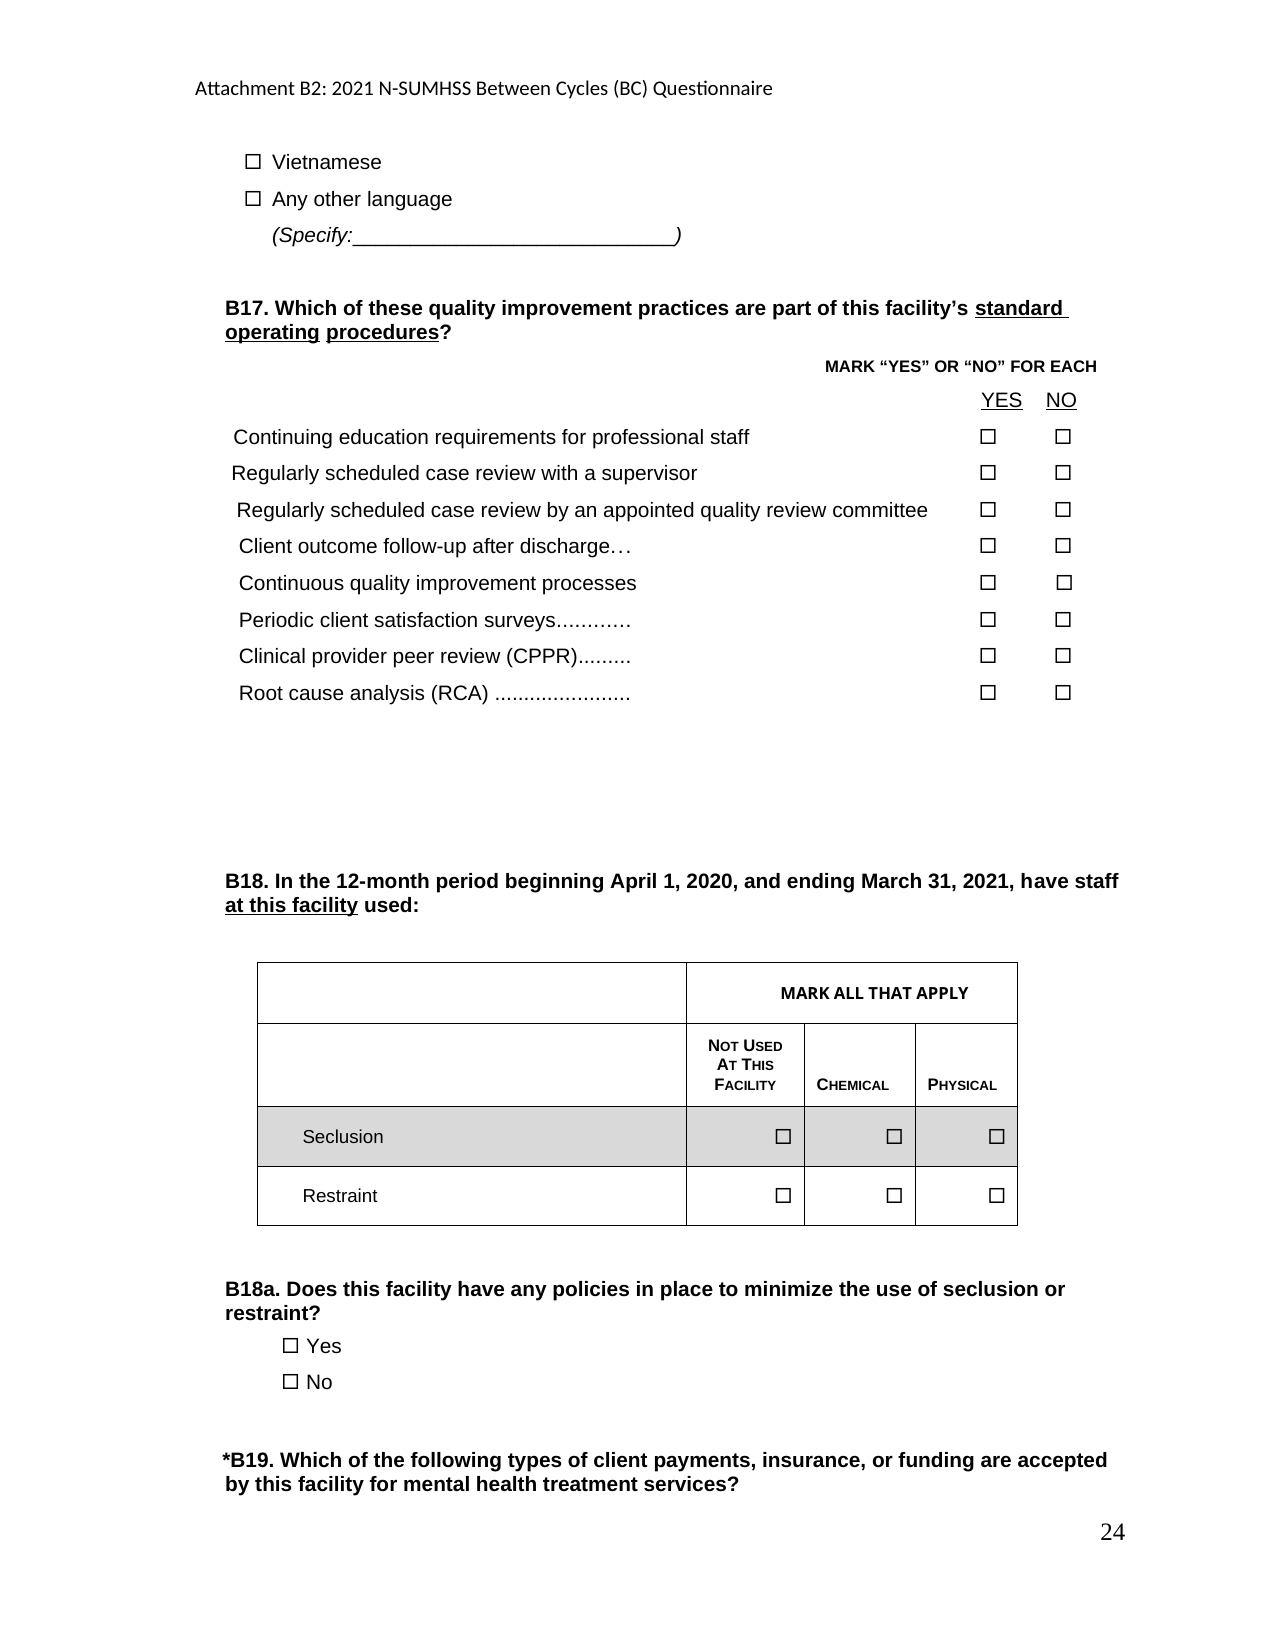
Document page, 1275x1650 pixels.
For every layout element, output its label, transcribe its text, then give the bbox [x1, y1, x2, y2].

table_cell [805, 1107, 915, 1166]
table_cell [916, 1107, 1017, 1166]
table_cell Physical [916, 1024, 1017, 1106]
table_cell Chemical [805, 1024, 915, 1106]
text Yes [225, 1333, 1125, 1358]
text Regularly scheduled case review by an appointed quality review committee [150, 498, 1125, 522]
table_header [258, 963, 686, 1023]
text Client outcome follow-up after discharge [150, 534, 1125, 558]
text Continuing education requirements for professional staff [216, 424, 1125, 449]
table_cell [258, 1024, 686, 1106]
text Continuous quality improvement processes [150, 571, 1125, 595]
text Periodic client satisfaction surveys [150, 607, 1125, 631]
text Regularly scheduled case review with a supervisor [150, 461, 1125, 485]
text B17. Which of these quality improvement practices are part of this facility’s standard operating procedures? [150, 296, 1125, 344]
table_cell Restraint [258, 1167, 686, 1225]
text Any other language [217, 187, 1125, 211]
text YES NO [150, 388, 1125, 412]
text (Specify: ) [150, 223, 1125, 247]
table_cell [687, 1107, 804, 1166]
text Clinical provider peer review (CPPR) [150, 644, 1125, 668]
table_cell [805, 1167, 915, 1225]
text B18a. Does this facility have any policies in place to minimize the use of seclusion or restraint? [150, 1277, 1125, 1325]
table_cell [687, 1167, 804, 1225]
table_cell Not Used At This Facility [687, 1024, 804, 1106]
text No [225, 1370, 1125, 1394]
text B18. In the 12-month period beginning April 1, 2020, and ending March 31, 2021, have staff at this facility used: [150, 869, 1125, 917]
text *B19. Which of the following types of client payments, insurance, or funding are accepted by this facility for mental health treatment services? [150, 1448, 1125, 1496]
text Root cause analysis (RCA) [150, 681, 1125, 704]
text MARK “YES” OR “NO” FOR EACH [150, 356, 1125, 376]
table_cell [916, 1167, 1017, 1225]
table_header Mark ALL THAT APPLY [687, 963, 1017, 1023]
text Vietnamese [217, 150, 1125, 174]
table_cell Seclusion [258, 1107, 686, 1166]
